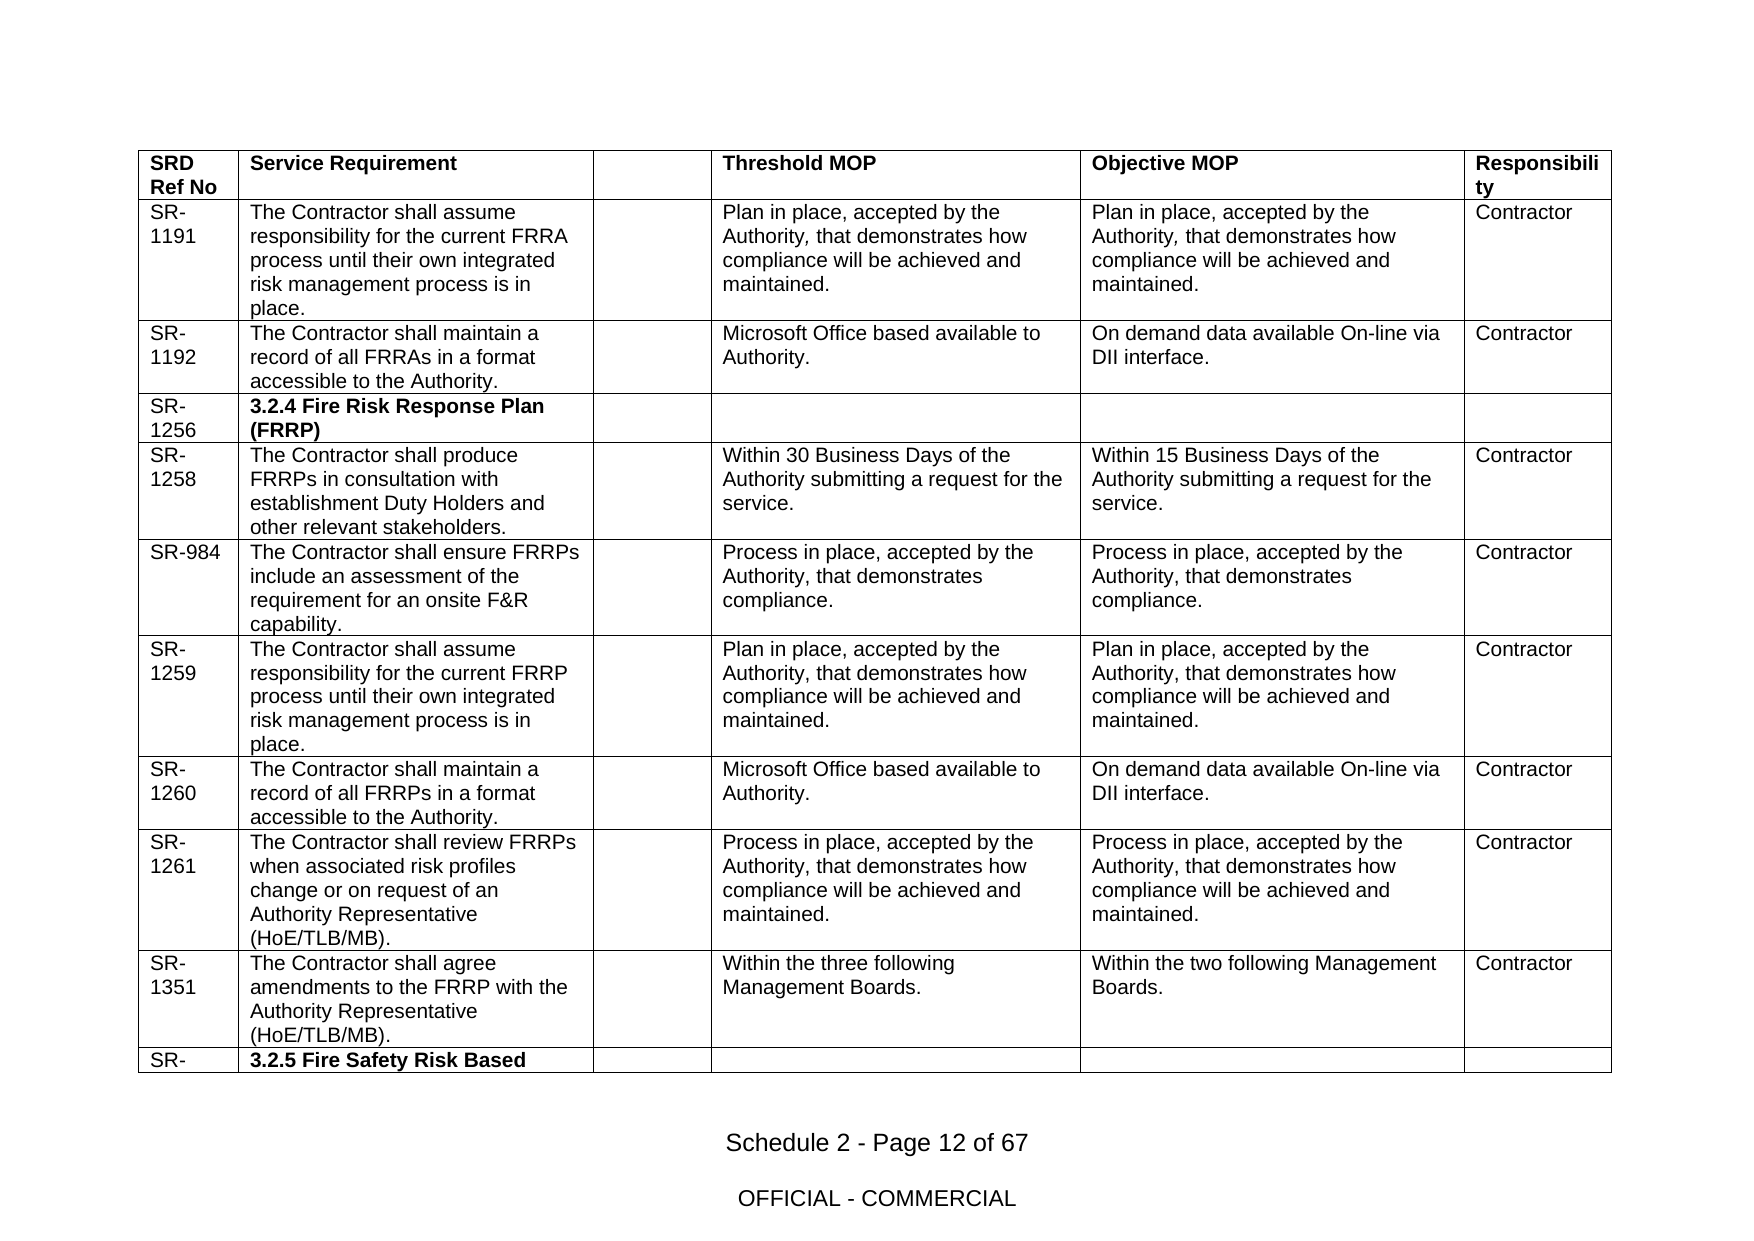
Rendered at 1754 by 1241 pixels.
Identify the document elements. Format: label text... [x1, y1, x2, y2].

table_cell The Contractor shall assume responsibility for the current FRRA process until their own integrated risk management process is in place. [239, 200, 593, 320]
table_cell Contractor [1465, 321, 1611, 393]
table_cell [594, 394, 711, 442]
table_cell SR-1260 [139, 757, 238, 829]
table_cell Process in place, accepted by the Authority, that demonstrates compliance. [712, 540, 1080, 635]
table_cell [594, 321, 711, 393]
table_header Objective MOP [1081, 151, 1464, 199]
table_cell The Contractor shall maintain a record of all FRRAs in a format accessible to the Authority. [239, 321, 593, 393]
table_cell The Contractor shall ensure FRRPs include an assessment of the requirement for an onsite F&R capability. [239, 540, 593, 635]
table_cell [712, 1048, 1080, 1072]
table_cell [594, 951, 711, 1047]
table_cell SR-1191 [139, 200, 238, 320]
table_cell The Contractor shall assume responsibility for the current FRRP process until their own integrated risk management process is in place. [239, 636, 593, 756]
table_cell Within the two following Management Boards. [1081, 951, 1464, 1047]
table_cell [712, 394, 1080, 442]
table_header Responsibility [1465, 151, 1611, 199]
table_cell [594, 443, 711, 538]
table_cell Contractor [1465, 951, 1611, 1047]
table_cell Within 30 Business Days of the Authority submitting a request for the service. [712, 443, 1080, 538]
table_cell [594, 757, 711, 829]
table_cell SR-1206 [139, 1048, 238, 1072]
table_cell The Contractor shall review FRRPs when associated risk profiles change or on request of an Authority Representative (HoE/TLB/MB). [239, 830, 593, 950]
table_cell Plan in place, accepted by the Authority, that demonstrates how compliance will be achieved and maintained. [1081, 200, 1464, 320]
table_cell SR-1192 [139, 321, 238, 393]
table_cell [594, 1048, 711, 1072]
table_header Threshold MOP [712, 151, 1080, 199]
table_header SRD Ref No [139, 151, 238, 199]
table_header Service Requirement [239, 151, 593, 199]
table_cell Plan in place, accepted by the Authority, that demonstrates how compliance will be achieved and maintained. [712, 200, 1080, 320]
table_cell Contractor [1465, 636, 1611, 756]
table_cell [594, 636, 711, 756]
table_cell The Contractor shall maintain a record of all FRRPs in a format accessible to the Authority. [239, 757, 593, 829]
table_cell On demand data available On-line via DII interface. [1081, 321, 1464, 393]
table_cell Contractor [1465, 830, 1611, 950]
table_cell Microsoft Office based available to Authority. [712, 757, 1080, 829]
table_cell [594, 540, 711, 635]
table_cell Contractor [1465, 200, 1611, 320]
table_cell SR-1259 [139, 636, 238, 756]
table_cell 3.2.4 Fire Risk Response Plan (FRRP) [239, 394, 593, 442]
table_header [594, 151, 711, 199]
table_cell Contractor [1465, 757, 1611, 829]
table_cell [1081, 394, 1464, 442]
table_cell SR-984 [139, 540, 238, 635]
table_cell Contractor [1465, 540, 1611, 635]
table_cell Microsoft Office based available to Authority. [712, 321, 1080, 393]
table_cell Within 15 Business Days of the Authority submitting a request for the service. [1081, 443, 1464, 538]
table_cell Process in place, accepted by the Authority, that demonstrates compliance. [1081, 540, 1464, 635]
table_cell SR-1261 [139, 830, 238, 950]
table_cell Plan in place, accepted by the Authority, that demonstrates how compliance will be achieved and maintained. [1081, 636, 1464, 756]
table_cell SR-1258 [139, 443, 238, 538]
table_cell SR-1256 [139, 394, 238, 442]
table_cell The Contractor shall produce FRRPs in consultation with establishment Duty Holders and other relevant stakeholders. [239, 443, 593, 538]
table_cell SR-1351 [139, 951, 238, 1047]
table_cell Process in place, accepted by the Authority, that demonstrates how compliance will be achieved and maintained. [712, 830, 1080, 950]
table_cell [1081, 1048, 1464, 1072]
table_cell 3.2.5 Fire Safety Risk Based Audits [239, 1048, 593, 1072]
table_cell The Contractor shall agree amendments to the FRRP with the Authority Representative (HoE/TLB/MB). [239, 951, 593, 1047]
table_cell Contractor [1465, 443, 1611, 538]
table_cell [594, 200, 711, 320]
table_cell [594, 830, 711, 950]
table_cell On demand data available On-line via DII interface. [1081, 757, 1464, 829]
table_cell [1465, 1048, 1611, 1072]
table_cell Within the three following Management Boards. [712, 951, 1080, 1047]
table_cell [1465, 394, 1611, 442]
table_cell Process in place, accepted by the Authority, that demonstrates how compliance will be achieved and maintained. [1081, 830, 1464, 950]
table_cell Plan in place, accepted by the Authority, that demonstrates how compliance will be achieved and maintained. [712, 636, 1080, 756]
